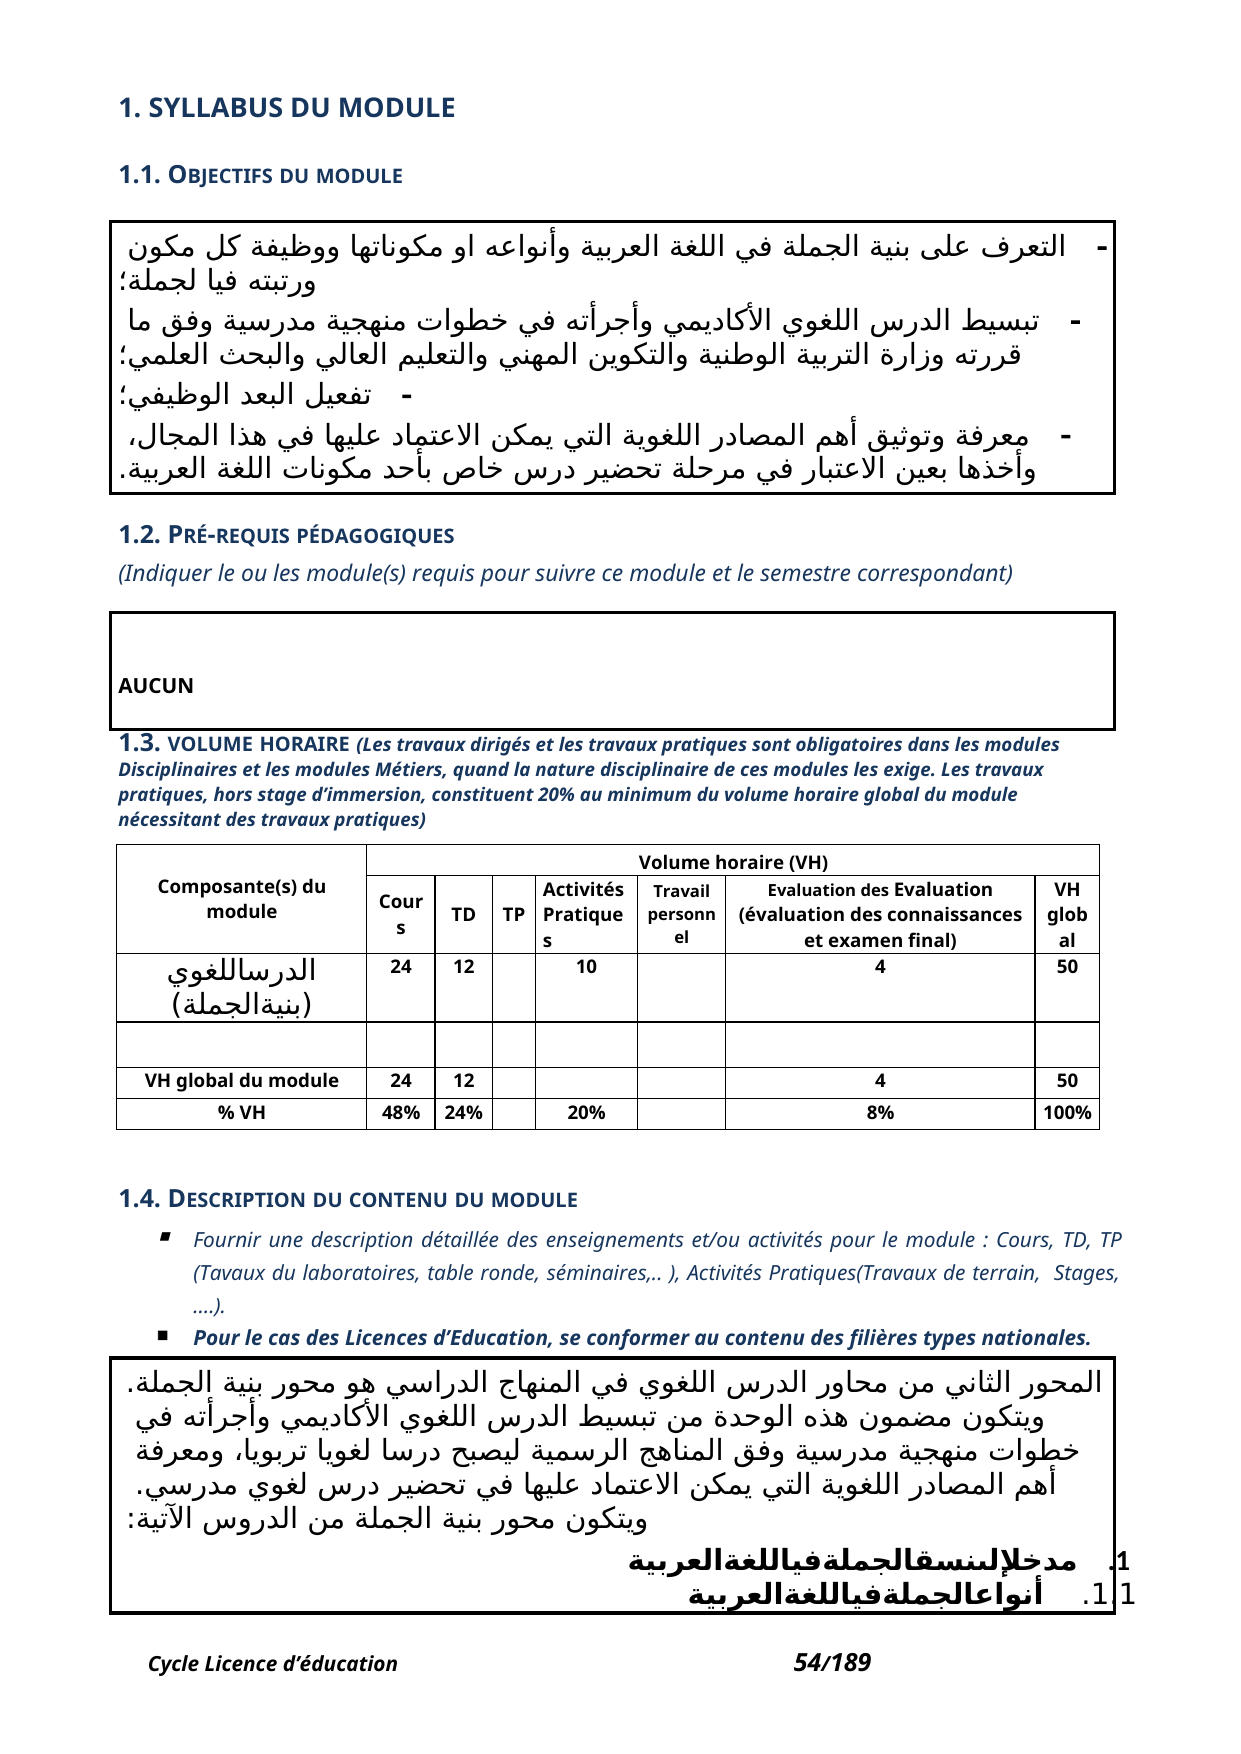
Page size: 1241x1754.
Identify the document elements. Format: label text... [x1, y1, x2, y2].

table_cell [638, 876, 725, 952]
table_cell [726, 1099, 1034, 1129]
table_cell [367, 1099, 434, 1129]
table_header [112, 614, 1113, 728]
list Fournir une description détaillée des enseignements et/ou activités pour le module : Cours, TD, TP (Tavaux du laboratoires, table ronde, séminaires,.. ), Activités Pratiques(Travaux de terrain, Stages, ….). [156, 1225, 1122, 1319]
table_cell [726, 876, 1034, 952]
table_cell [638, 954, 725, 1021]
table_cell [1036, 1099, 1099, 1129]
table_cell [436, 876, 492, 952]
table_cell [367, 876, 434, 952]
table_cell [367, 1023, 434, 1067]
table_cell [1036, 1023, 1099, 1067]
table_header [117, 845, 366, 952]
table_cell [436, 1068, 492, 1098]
text 1.1. Objectifs du module [118, 156, 1122, 191]
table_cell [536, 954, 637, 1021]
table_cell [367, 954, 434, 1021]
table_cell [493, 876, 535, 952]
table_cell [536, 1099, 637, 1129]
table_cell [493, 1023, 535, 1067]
text 1.4. Description du contenu du module [118, 1188, 1122, 1213]
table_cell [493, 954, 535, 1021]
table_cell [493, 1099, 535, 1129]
list Pour le cas des Licences d’Education, se conformer au contenu des filières types nationales. [156, 1323, 1122, 1352]
text 1.3. volume horaire (Les travaux dirigés et les travaux pratiques sont obligatoires dans les modules Disciplinaires et les modules Métiers, quand la nature disciplinaire de ces modules les exige. Les travaux pratiques, hors stage d’immersion, constituent 20% au minimum du volume horaire global du module nécessitant des travaux pratiques) [118, 731, 1122, 831]
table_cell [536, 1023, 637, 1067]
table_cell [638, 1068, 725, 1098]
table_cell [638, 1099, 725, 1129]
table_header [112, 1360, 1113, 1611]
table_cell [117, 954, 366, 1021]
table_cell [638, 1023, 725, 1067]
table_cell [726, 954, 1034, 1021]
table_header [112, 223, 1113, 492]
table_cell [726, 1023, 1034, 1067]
text (Indiquer le ou les module(s) requis pour suivre ce module et le semestre correspondant) [118, 561, 1122, 586]
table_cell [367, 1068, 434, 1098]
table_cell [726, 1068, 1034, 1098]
text 1.2. Pré-requis pédagogiques [118, 524, 1122, 549]
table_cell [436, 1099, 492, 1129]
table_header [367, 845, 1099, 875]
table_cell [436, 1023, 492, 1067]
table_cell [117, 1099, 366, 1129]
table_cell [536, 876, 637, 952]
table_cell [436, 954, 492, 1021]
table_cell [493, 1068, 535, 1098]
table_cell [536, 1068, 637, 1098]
text 1. SYLLABUS DU MODULE [118, 89, 1122, 126]
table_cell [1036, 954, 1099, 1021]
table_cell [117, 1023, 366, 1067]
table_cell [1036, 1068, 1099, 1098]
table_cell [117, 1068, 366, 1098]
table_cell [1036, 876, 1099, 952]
